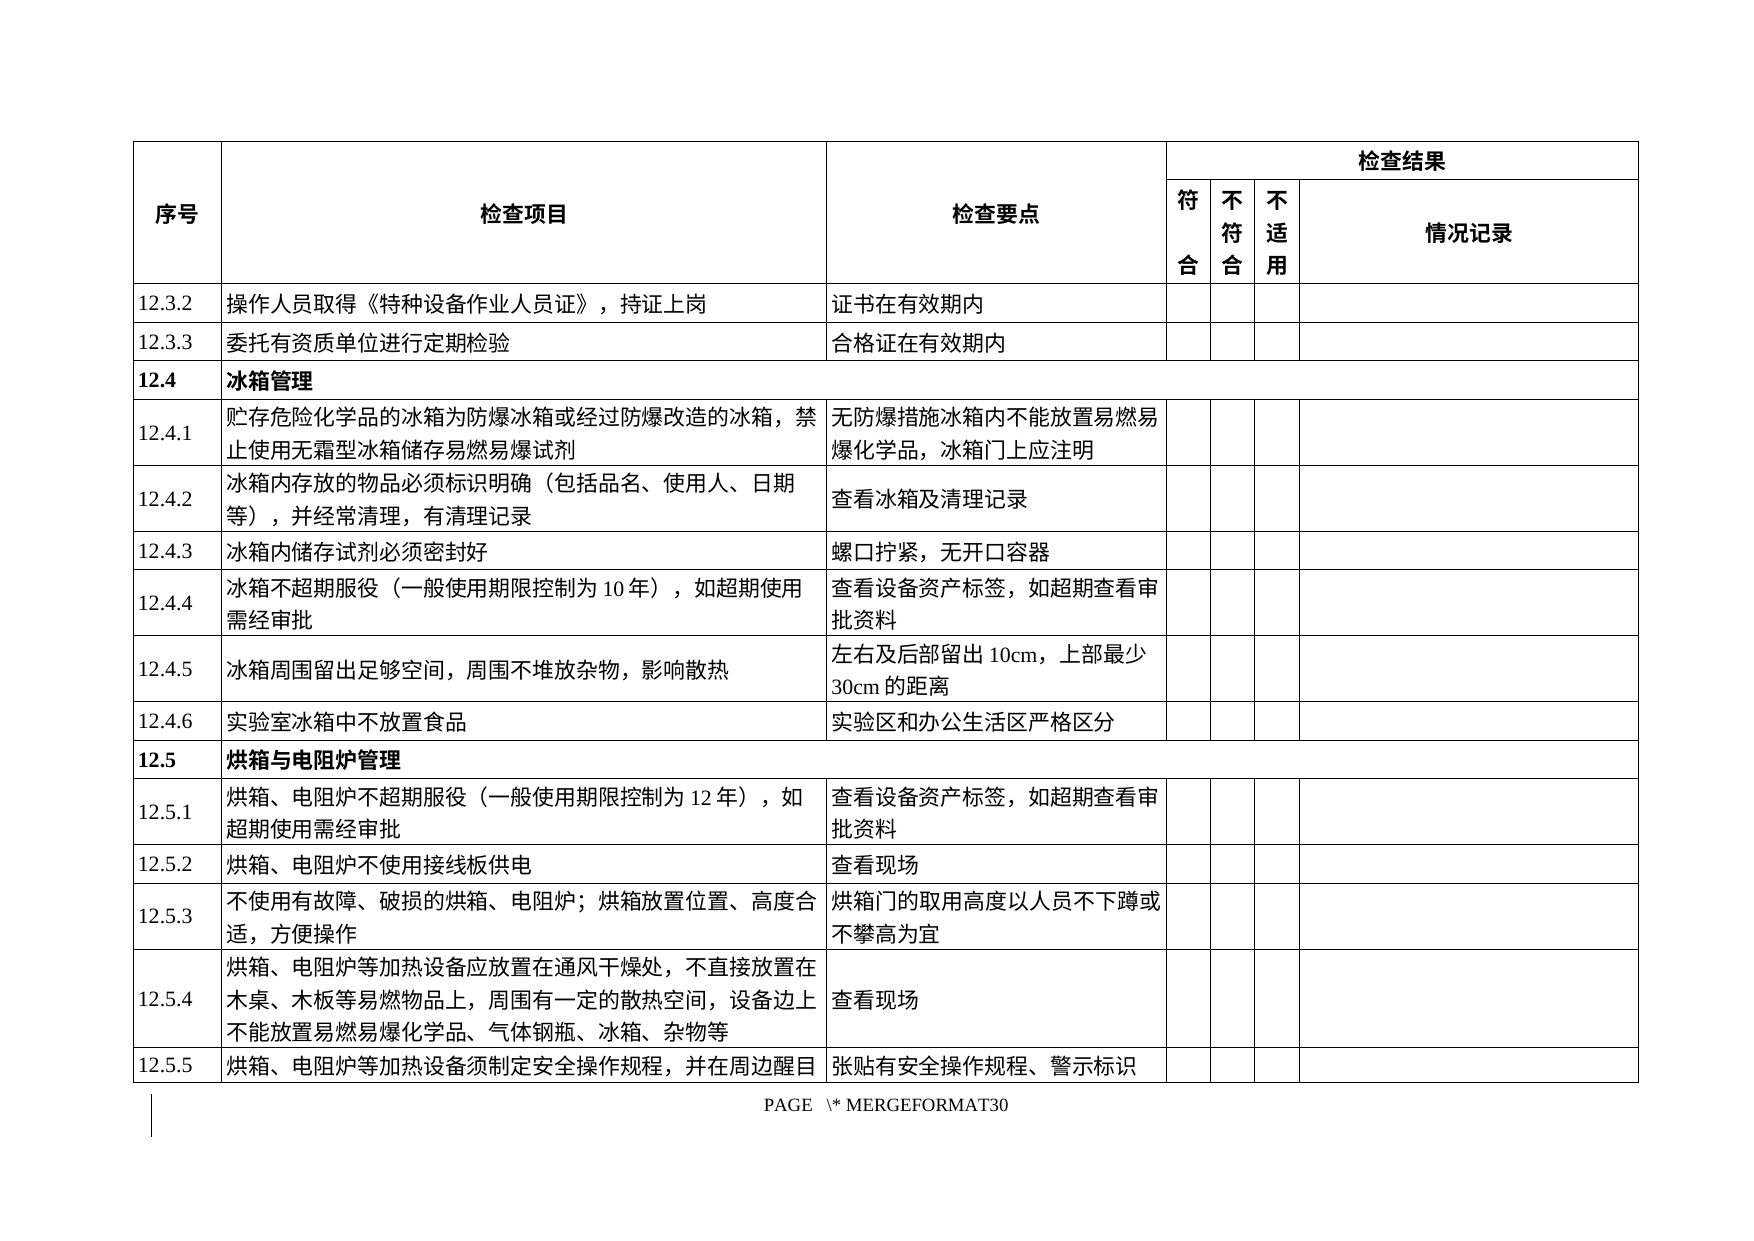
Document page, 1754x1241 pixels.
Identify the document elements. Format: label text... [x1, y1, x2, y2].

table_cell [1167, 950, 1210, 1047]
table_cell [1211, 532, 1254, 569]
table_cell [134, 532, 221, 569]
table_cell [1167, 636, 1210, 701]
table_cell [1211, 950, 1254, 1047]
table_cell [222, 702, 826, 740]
table_header 检查项目 [222, 142, 826, 283]
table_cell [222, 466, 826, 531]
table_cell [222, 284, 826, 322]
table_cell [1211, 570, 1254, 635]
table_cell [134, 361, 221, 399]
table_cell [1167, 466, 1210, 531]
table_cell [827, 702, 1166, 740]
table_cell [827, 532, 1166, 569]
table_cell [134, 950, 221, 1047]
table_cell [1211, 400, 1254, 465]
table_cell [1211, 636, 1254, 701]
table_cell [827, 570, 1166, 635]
table_header 检查要点 [827, 142, 1166, 283]
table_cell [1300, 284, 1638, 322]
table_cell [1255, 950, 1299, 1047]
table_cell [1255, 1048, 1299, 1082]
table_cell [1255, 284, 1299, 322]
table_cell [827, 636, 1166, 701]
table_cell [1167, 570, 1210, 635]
table_cell 不 适 用 [1255, 180, 1299, 283]
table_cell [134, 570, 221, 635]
table_header 检查结果 [1167, 142, 1638, 179]
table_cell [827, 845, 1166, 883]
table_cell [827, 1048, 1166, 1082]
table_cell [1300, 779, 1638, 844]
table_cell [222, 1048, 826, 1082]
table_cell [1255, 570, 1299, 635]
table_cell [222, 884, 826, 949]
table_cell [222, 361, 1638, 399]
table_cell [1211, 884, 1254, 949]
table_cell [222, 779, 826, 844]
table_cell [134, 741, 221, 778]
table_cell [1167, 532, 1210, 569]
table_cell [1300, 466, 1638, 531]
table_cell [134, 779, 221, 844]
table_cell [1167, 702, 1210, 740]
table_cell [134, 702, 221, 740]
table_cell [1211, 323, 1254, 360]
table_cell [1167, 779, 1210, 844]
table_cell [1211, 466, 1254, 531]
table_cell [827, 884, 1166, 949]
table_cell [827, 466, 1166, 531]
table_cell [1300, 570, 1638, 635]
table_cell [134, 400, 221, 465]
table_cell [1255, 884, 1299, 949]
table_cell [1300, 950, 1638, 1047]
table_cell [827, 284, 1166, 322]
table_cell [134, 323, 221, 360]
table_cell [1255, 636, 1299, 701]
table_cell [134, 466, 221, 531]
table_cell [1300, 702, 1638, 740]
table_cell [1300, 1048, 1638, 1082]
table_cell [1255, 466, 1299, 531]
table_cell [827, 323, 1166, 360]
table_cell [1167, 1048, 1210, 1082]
table_header 序号 [134, 142, 221, 283]
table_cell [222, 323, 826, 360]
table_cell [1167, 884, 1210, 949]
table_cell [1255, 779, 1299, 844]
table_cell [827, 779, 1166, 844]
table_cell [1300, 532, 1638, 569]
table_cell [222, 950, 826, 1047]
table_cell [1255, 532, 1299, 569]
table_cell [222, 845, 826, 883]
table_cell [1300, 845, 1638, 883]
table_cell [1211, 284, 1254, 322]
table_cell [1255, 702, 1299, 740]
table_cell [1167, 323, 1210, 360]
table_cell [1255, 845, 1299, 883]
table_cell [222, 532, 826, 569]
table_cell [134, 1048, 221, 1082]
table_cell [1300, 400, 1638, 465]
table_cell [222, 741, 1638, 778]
table_cell 情况记录 [1300, 180, 1638, 283]
table_cell 不 符 合 [1211, 180, 1254, 283]
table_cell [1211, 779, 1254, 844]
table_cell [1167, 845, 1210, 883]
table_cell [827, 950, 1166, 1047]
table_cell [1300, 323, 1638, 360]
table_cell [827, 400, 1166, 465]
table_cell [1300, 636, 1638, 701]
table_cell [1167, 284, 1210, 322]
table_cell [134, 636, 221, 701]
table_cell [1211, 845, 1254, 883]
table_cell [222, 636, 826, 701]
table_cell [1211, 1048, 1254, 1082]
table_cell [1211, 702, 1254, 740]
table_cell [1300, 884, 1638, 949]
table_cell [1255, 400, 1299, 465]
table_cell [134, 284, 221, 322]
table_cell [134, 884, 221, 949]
table_cell 符 合 [1167, 180, 1210, 283]
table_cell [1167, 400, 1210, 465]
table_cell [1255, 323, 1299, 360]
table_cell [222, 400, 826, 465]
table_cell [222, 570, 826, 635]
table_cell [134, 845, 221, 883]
